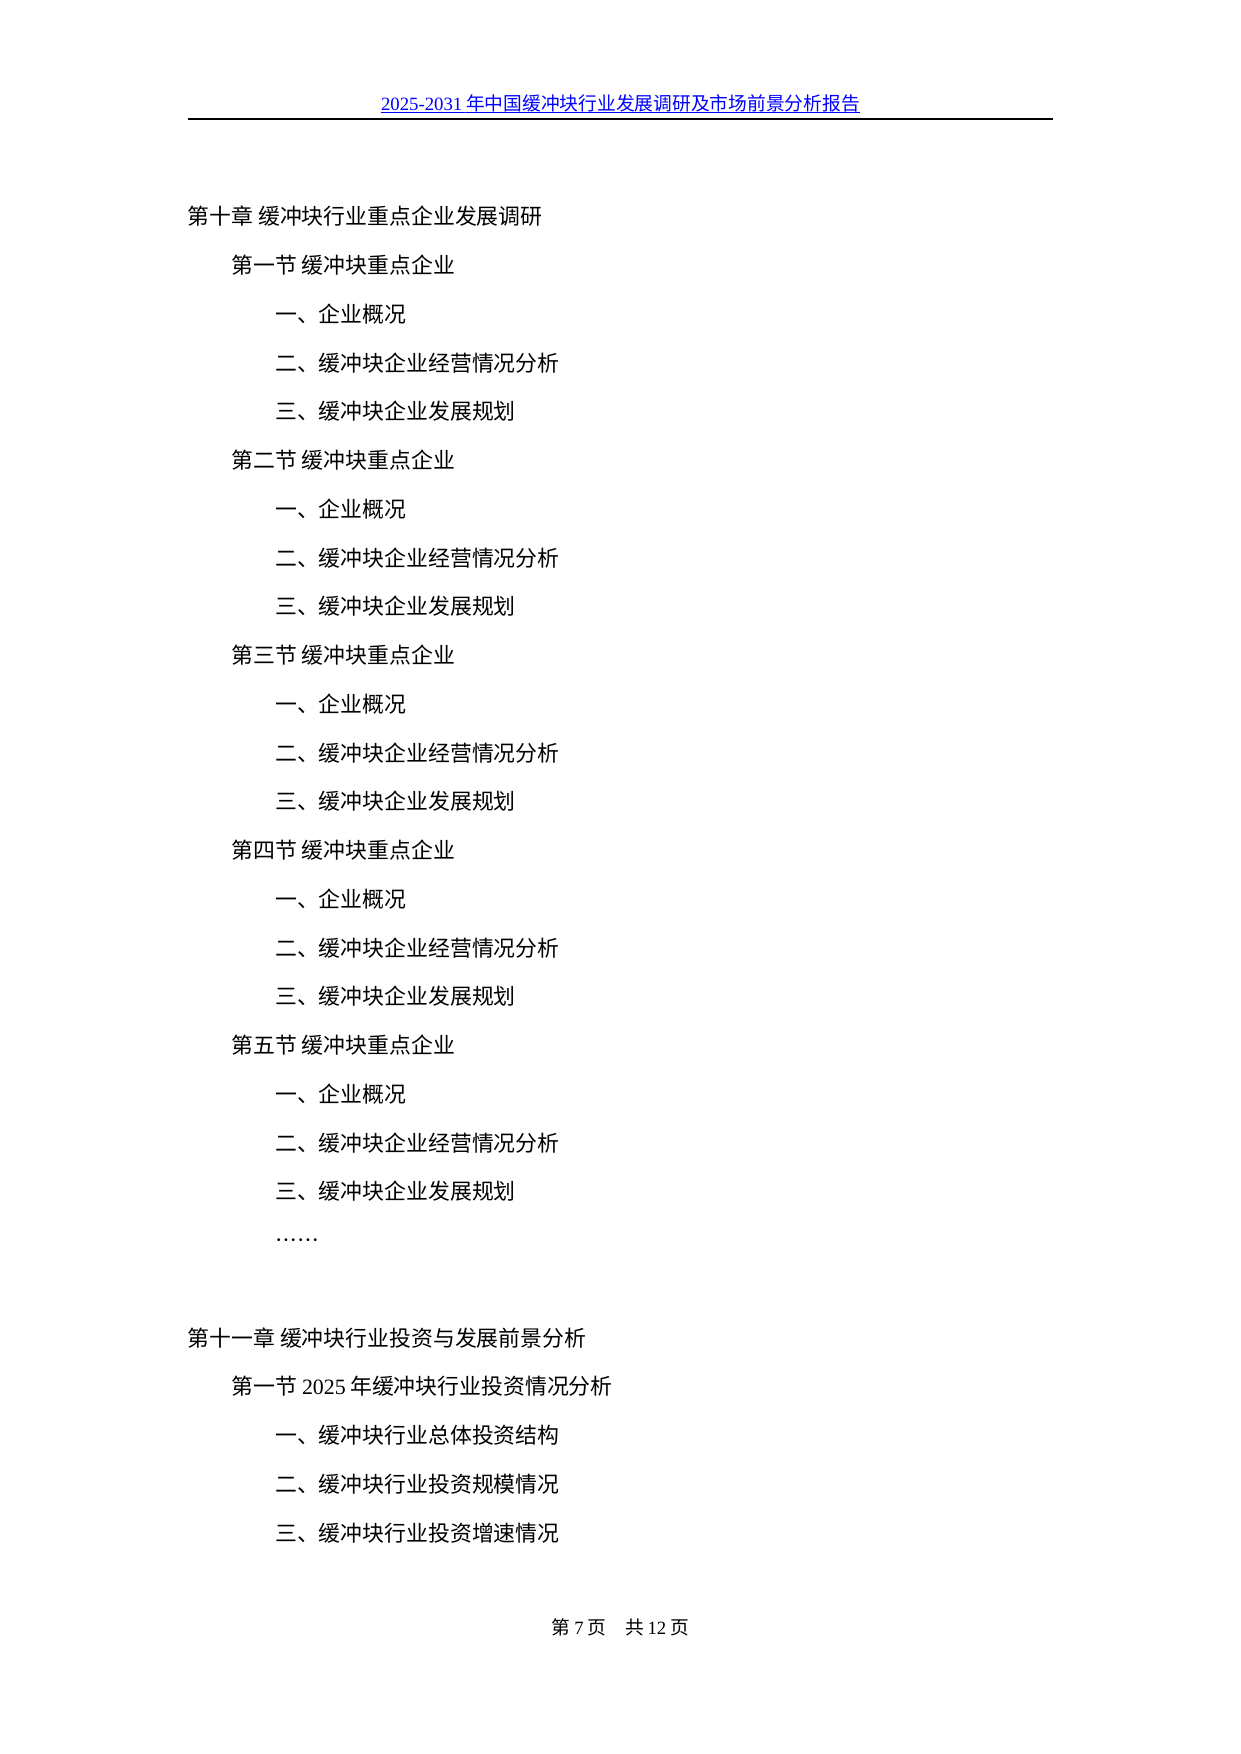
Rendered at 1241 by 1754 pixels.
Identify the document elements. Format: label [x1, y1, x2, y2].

text [187, 150, 1053, 1548]
